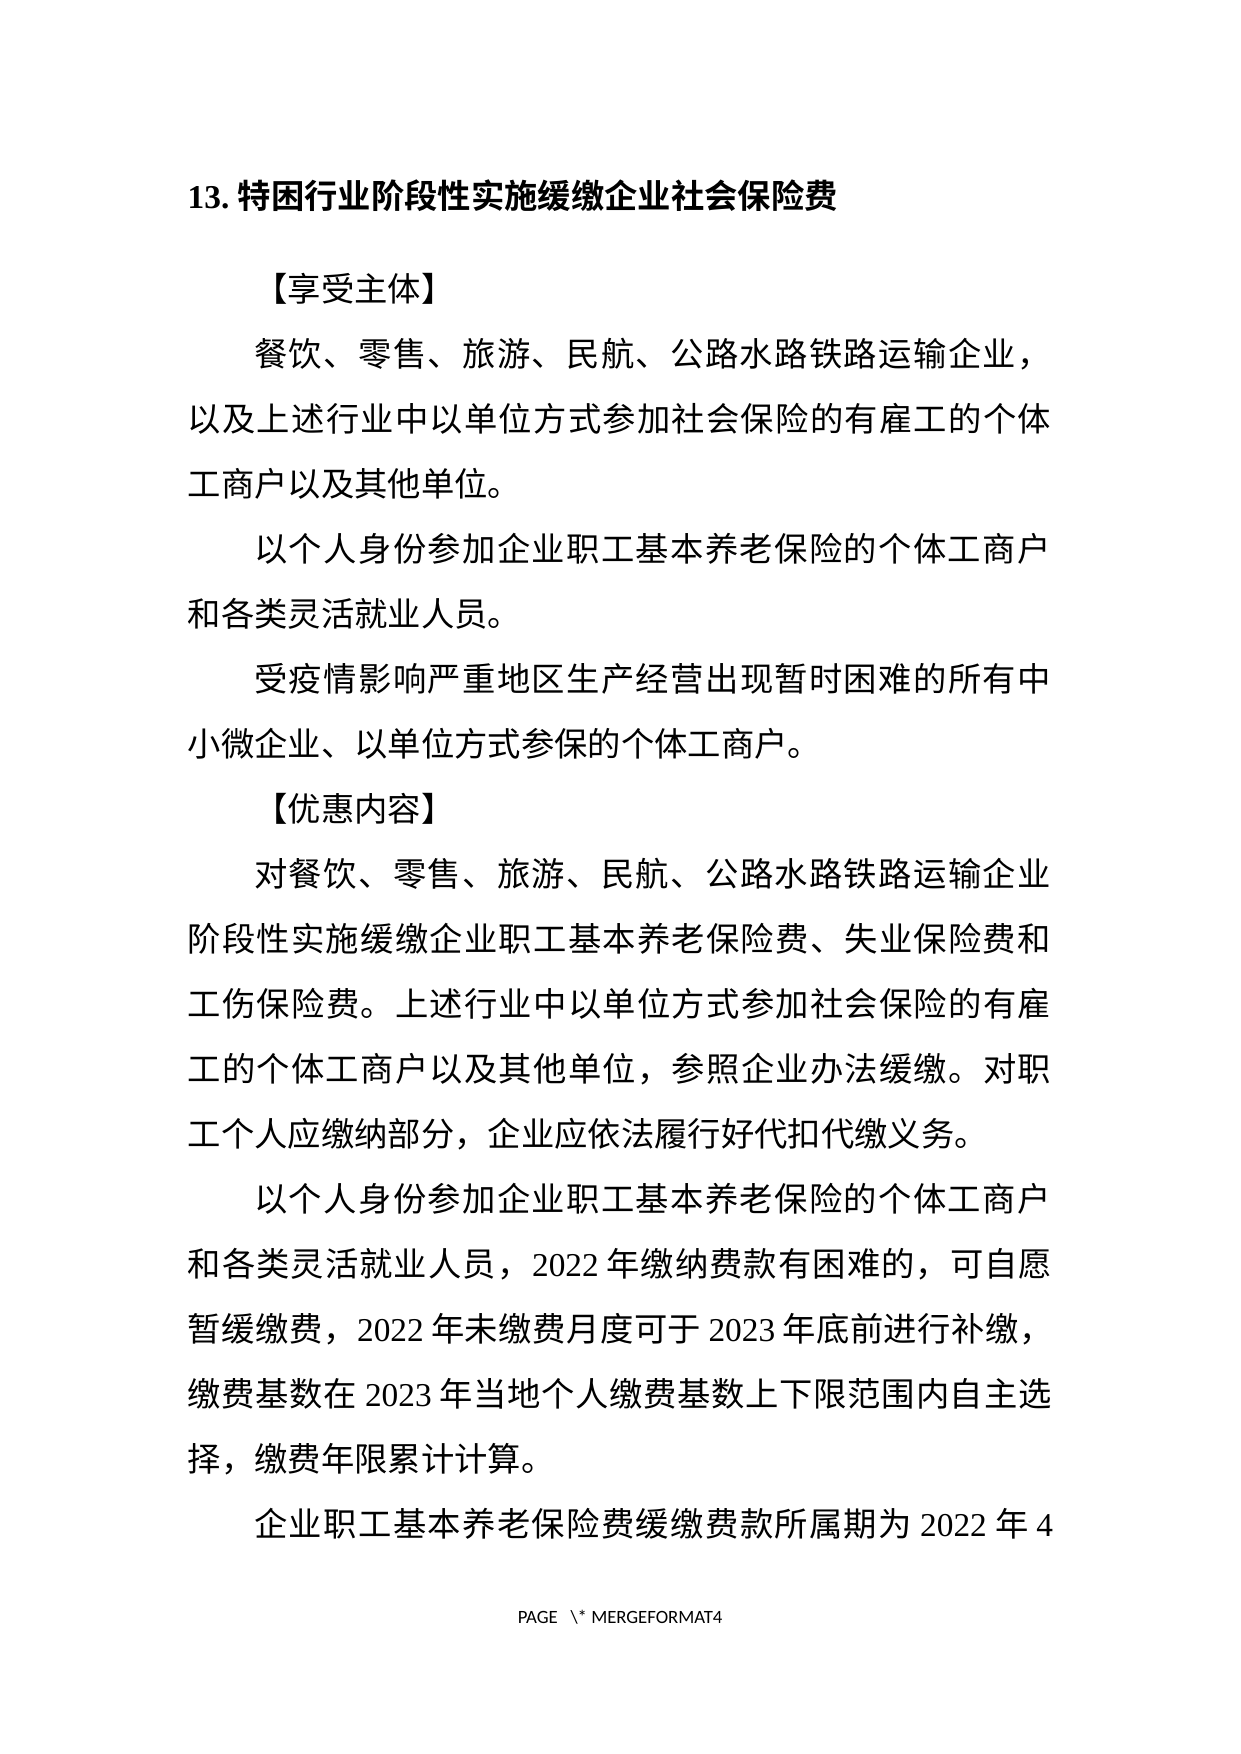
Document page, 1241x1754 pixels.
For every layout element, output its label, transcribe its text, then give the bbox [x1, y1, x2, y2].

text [187, 1489, 1053, 1554]
text 以个人身份参加企业职工基本养老保险的个体工商户和各类灵活就业人员，2022年缴纳费款有困难的，可自愿暂缓缴费，2022年未缴费月度可于2023年底前进行补缴，缴费基数在2023年当地个人缴费基数上下限范围内自主选择，缴费年限累计计算。 [187, 1164, 1053, 1489]
text 【享受主体】 [187, 254, 1053, 319]
text 受疫情影响严重地区生产经营出现暂时困难的所有中小微企业、以单位方式参保的个体工商户。 [187, 644, 1053, 774]
text 餐饮、零售、旅游、民航、公路水路铁路运输企业，以及上述行业中以单位方式参加社会保险的有雇工的个体工商户以及其他单位。 [187, 319, 1053, 514]
text 【优惠内容】 [187, 774, 1053, 839]
subtitle 13. 特困行业阶段性实施缓缴企业社会保险费 [187, 162, 1053, 227]
text 以个人身份参加企业职工基本养老保险的个体工商户和各类灵活就业人员。 [187, 514, 1053, 644]
text 对餐饮、零售、旅游、民航、公路水路铁路运输企业阶段性实施缓缴企业职工基本养老保险费、失业保险费和工伤保险费。上述行业中以单位方式参加社会保险的有雇工的个体工商户以及其他单位，参照企业办法缓缴。对职工个人应缴纳部分，企业应依法履行好代扣代缴义务。 [187, 839, 1053, 1164]
